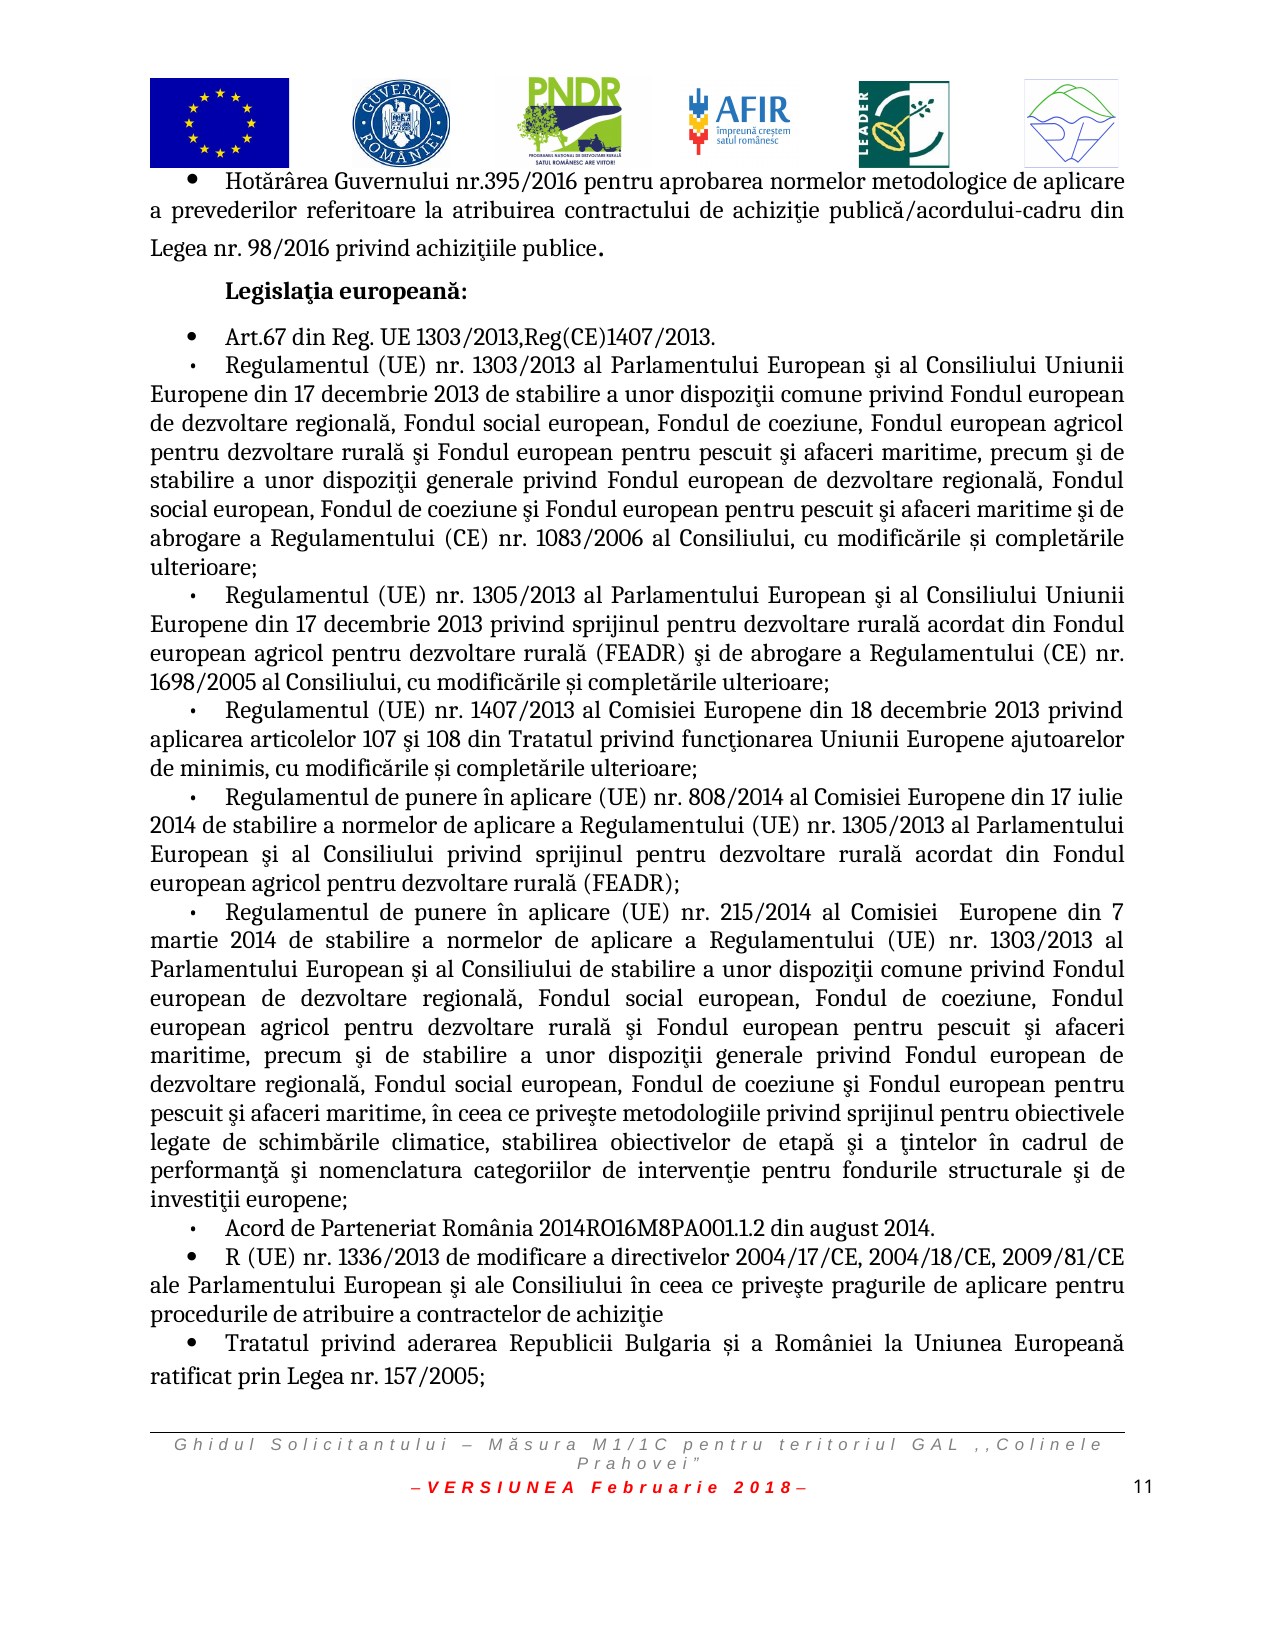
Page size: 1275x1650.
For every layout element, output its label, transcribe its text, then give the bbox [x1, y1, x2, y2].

list Regulamentul de punere în aplicare (UE) nr. 808/2014 al Comisiei Europene din 17 iulie 2014 de stabilire a normelor de aplicare a Regulamentului (UE) nr. 1305/2013 al Parlamentului European şi al Consiliului privind sprijinul pentru dezvoltare rurală acordat din Fondul european agricol pentru dezvoltare rurală (FEADR); [150, 783, 1125, 898]
list Regulamentul (UE) nr. 1303/2013 al Parlamentului European şi al Consiliului Uniunii Europene din 17 decembrie 2013 de stabilire a unor dispoziţii comune privind Fondul european de dezvoltare regională, Fondul social european, Fondul de coeziune, Fondul european agricol pentru dezvoltare rurală şi Fondul european pentru pescuit şi afaceri maritime, precum şi de stabilire a unor dispoziţii generale privind Fondul european de dezvoltare regională, Fondul social european, Fondul de coeziune şi Fondul european pentru pescuit şi afaceri maritime şi de abrogare a Regulamentului (CE) nr. 1083/2006 al Consiliului, cu modificările și completările ulterioare; [150, 351, 1125, 581]
list Hotărârea Guvernului nr.395/2016 pentru aprobarea normelor metodologice de aplicare a prevederilor referitoare la atribuirea contractului de achiziţie publică/acordului-cadru din Legea nr. 98/2016 privind achiziţiile publice. [150, 167, 1125, 264]
picture [1024, 79, 1119, 168]
list Regulamentul de punere în aplicare (UE) nr. 215/2014 al Comisiei Europene din 7 martie 2014 de stabilire a normelor de aplicare a Regulamentului (UE) nr. 1303/2013 al Parlamentului European şi al Consiliului de stabilire a unor dispoziţii comune privind Fondul european de dezvoltare regională, Fondul social european, Fondul de coeziune, Fondul european agricol pentru dezvoltare rurală şi Fondul european pentru pescuit şi afaceri maritime, precum şi de stabilire a unor dispoziţii generale privind Fondul european de dezvoltare regională, Fondul social european, Fondul de coeziune şi Fondul european pentru pescuit şi afaceri maritime, în ceea ce priveşte metodologiile privind sprijinul pentru obiectivele legate de schimbările climatice, stabilirea obiectivelor de etapă şi a ţintelor în cadrul de performanţă şi nomenclatura categoriilor de intervenţie pentru fondurile structurale şi de investiţii europene; [150, 898, 1125, 1214]
list Art.67 din Reg. UE 1303/2013,Reg(CE)1407/2013. [150, 323, 1125, 351]
list R (UE) nr. 1336/2013 de modificare a directivelor 2004/17/CE, 2004/18/CE, 2009/81/CE ale Parlamentului European şi ale Consiliului în ceea ce priveşte pragurile de aplicare pentru procedurile de atribuire a contractelor de achiziţie [150, 1243, 1125, 1329]
list Tratatul privind aderarea Republicii Bulgaria şi a României la Uniunea Europeană ratificat prin Legea nr. 157/2005; [150, 1329, 1125, 1391]
text Legislaţia europeană: [150, 277, 1125, 306]
list Regulamentul (UE) nr. 1407/2013 al Comisiei Europene din 18 decembrie 2013 privind aplicarea articolelor 107 şi 108 din Tratatul privind funcţionarea Uniunii Europene ajutoarelor de minimis, cu modificările și completările ulterioare; [150, 696, 1125, 783]
picture [676, 75, 803, 168]
list Regulamentul (UE) nr. 1305/2013 al Parlamentului European şi al Consiliului Uniunii Europene din 17 decembrie 2013 privind sprijinul pentru dezvoltare rurală acordat din Fondul european agricol pentru dezvoltare rurală (FEADR) şi de abrogare a Regulamentului (CE) nr. 1698/2005 al Consiliului, cu modificările și completările ulterioare; [150, 581, 1125, 696]
list Acord de Parteneriat România 2014RO16M8PA001.1.2 din august 2014. [150, 1214, 1125, 1243]
picture [493, 75, 652, 168]
picture [351, 78, 451, 168]
